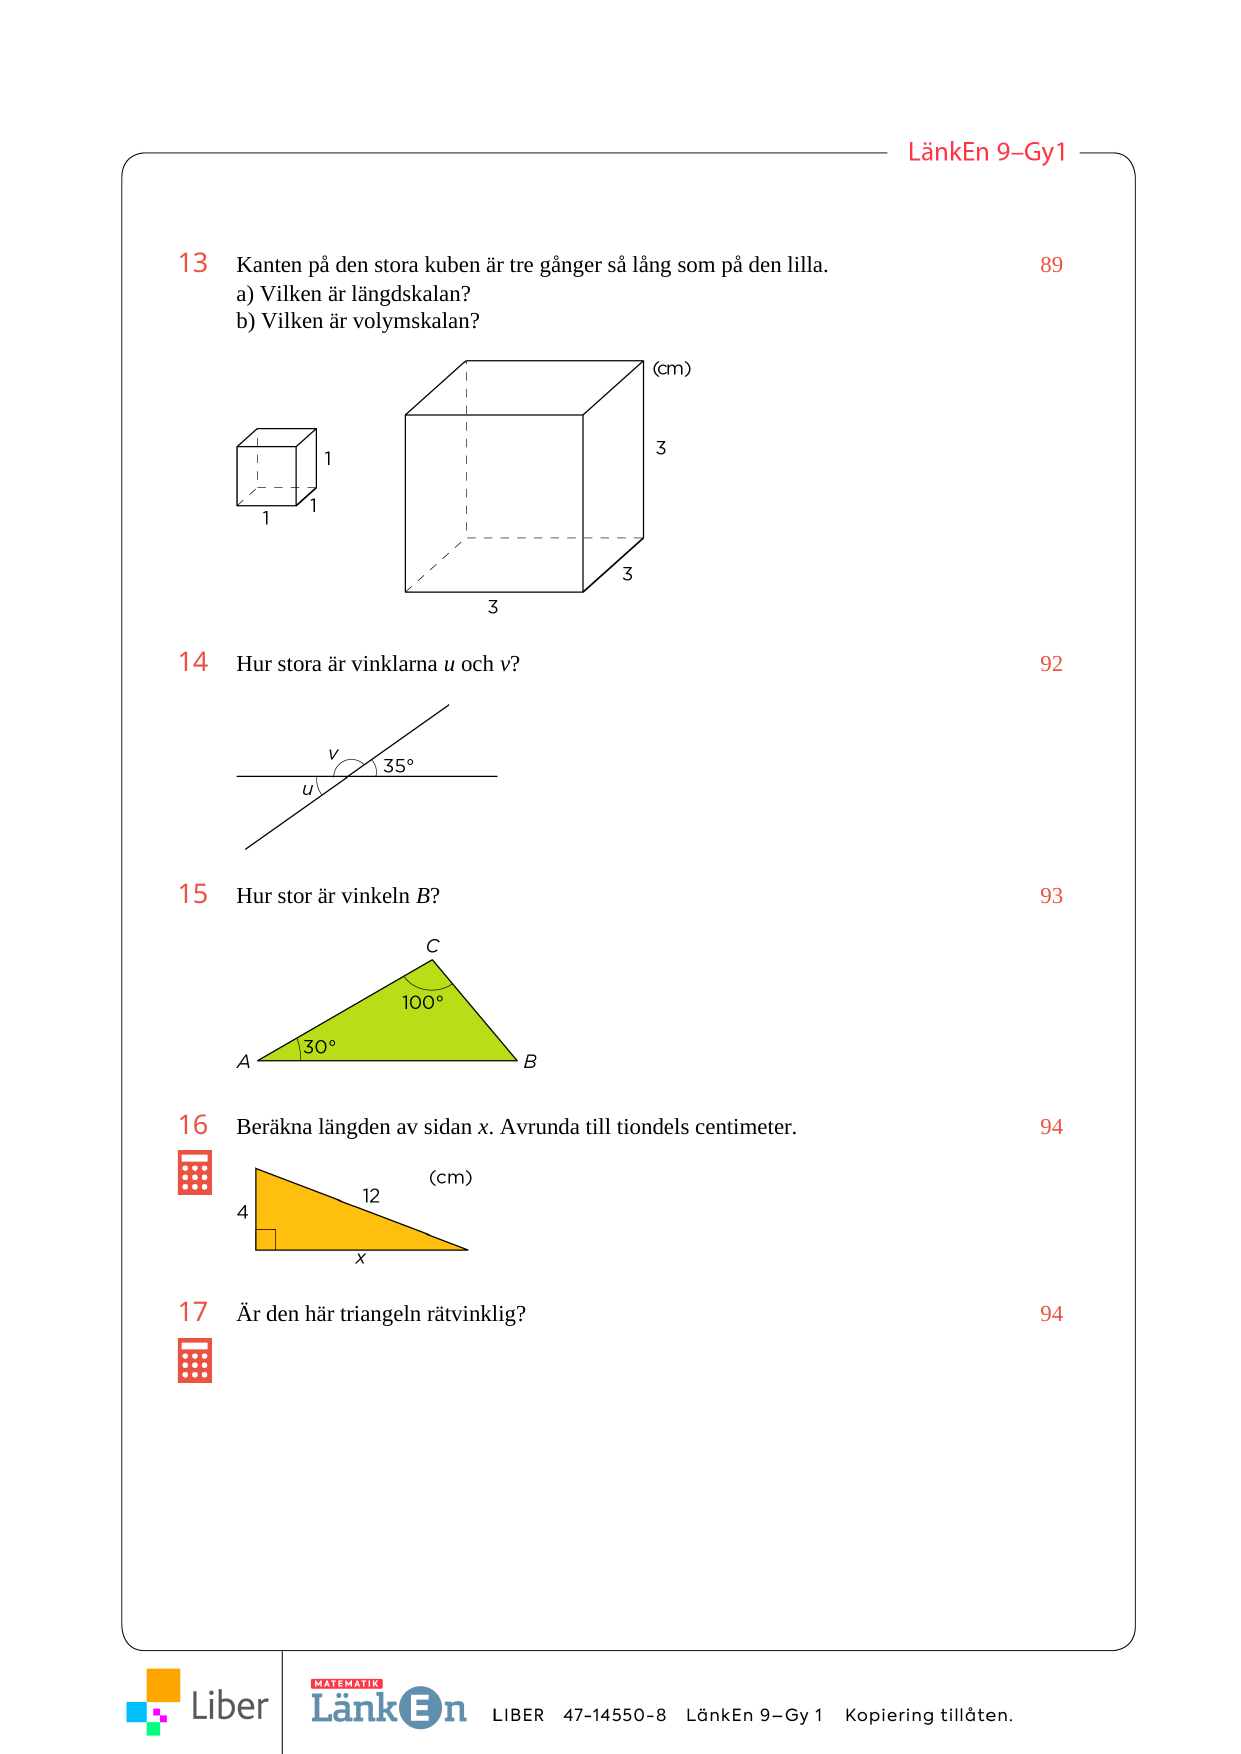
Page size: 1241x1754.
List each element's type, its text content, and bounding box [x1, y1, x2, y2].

text 15 Hur stor är vinkeln B? 93 [177, 874, 1063, 911]
text 16 Beräkna längden av sidan x. Avrunda till tiondels centimeter. 94 [177, 1106, 1063, 1143]
text 13 Kanten på den stora kuben är tre gånger så lång som på den lilla. 89 a) Vilken är längdskalan? b) Vilken är volymskalan? [177, 243, 1063, 333]
text 17 Är den här triangeln rätvinklig? 94 [177, 1292, 1063, 1329]
text 14 Hur stora är vinklarna u och v? 92 [177, 643, 1063, 679]
picture [0, 29, 1236, 1754]
